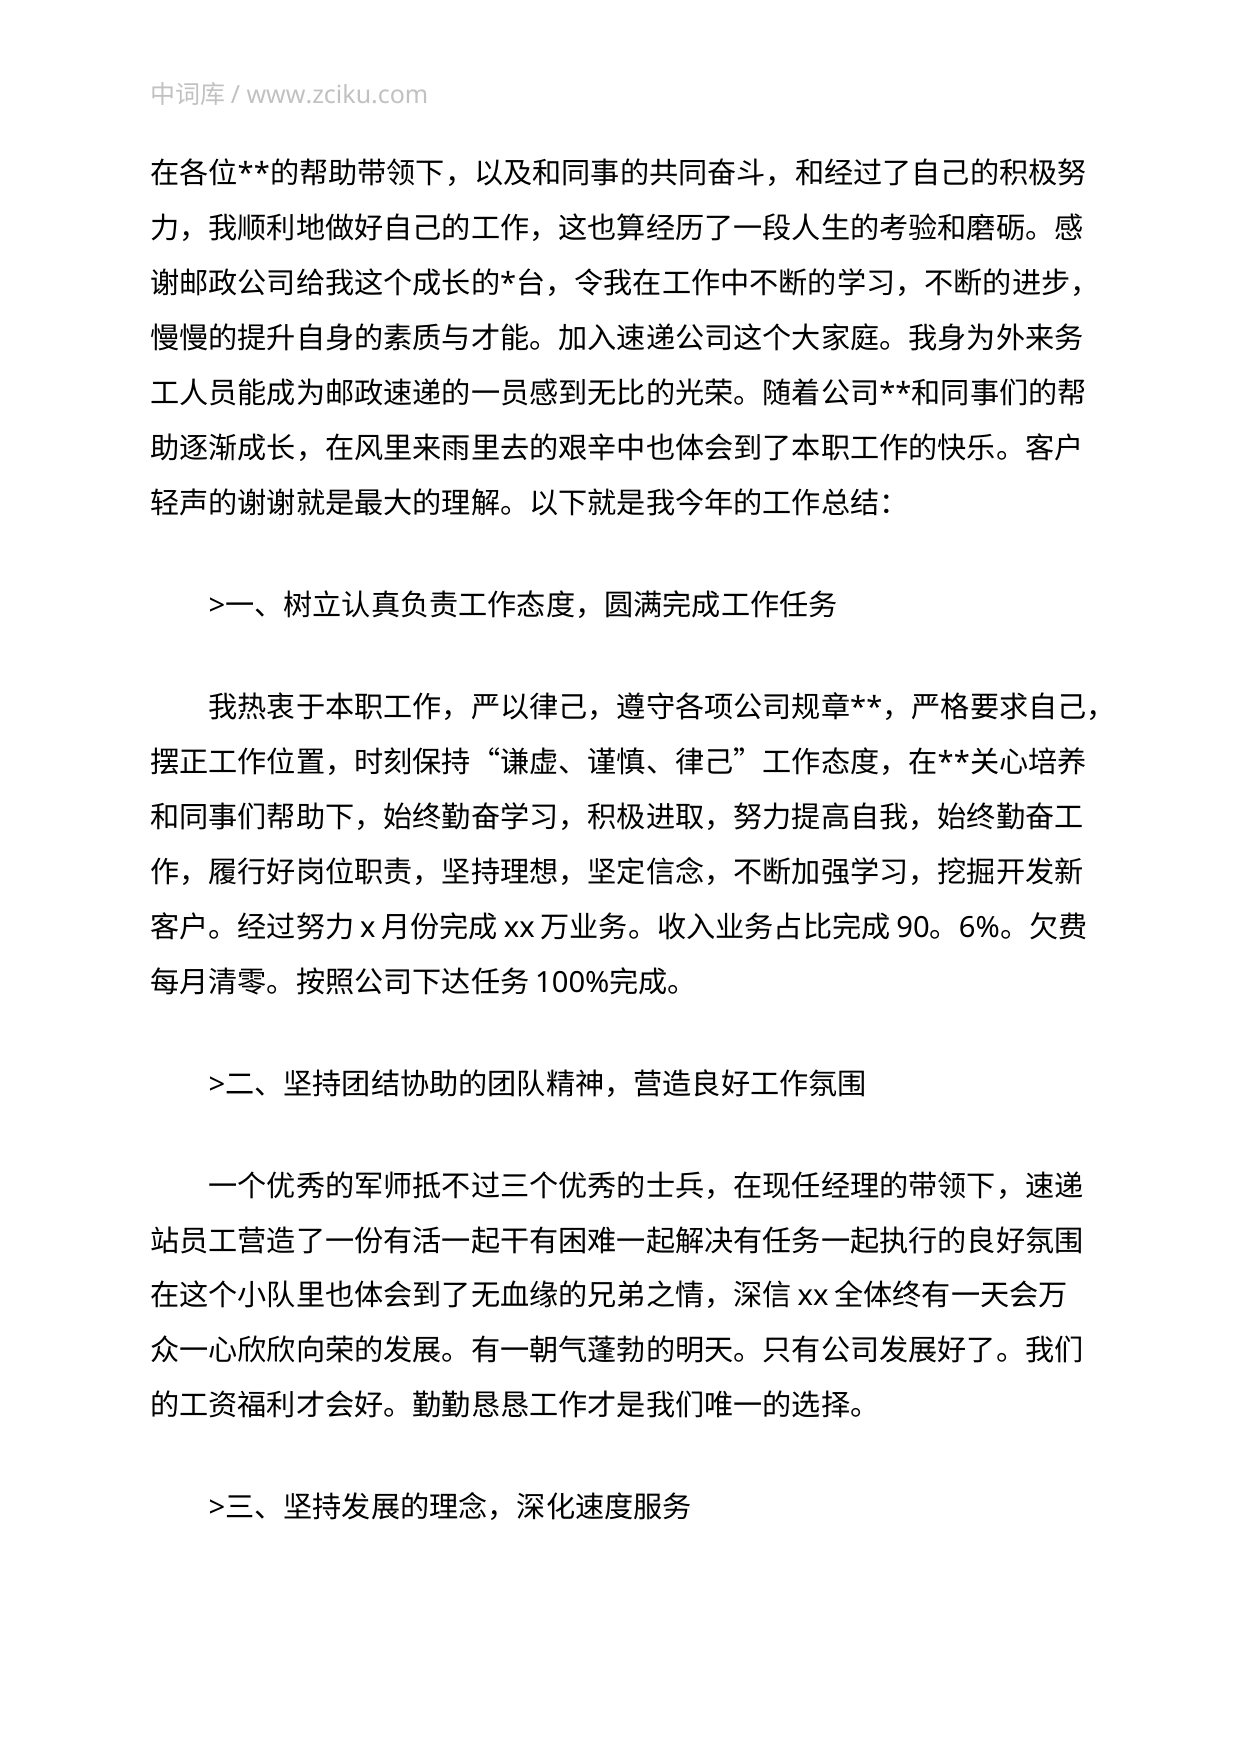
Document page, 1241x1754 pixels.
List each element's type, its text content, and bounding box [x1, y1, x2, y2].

text >二、坚持团结协助的团队精神，营造良好工作氛围 [150, 1060, 1090, 1103]
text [150, 150, 1090, 522]
text 我热衷于本职工作，严以律己，遵守各项公司规章**，严格要求自己，摆正工作位置，时刻保持“谦虚、谨慎、律己”工作态度，在**关心培养和同事们帮助下，始终勤奋学习，积极进取，努力提高自我，始终勤奋工作，履行好岗位职责，坚持理想，坚定信念，不断加强学习，挖掘开发新客户。经过努力x月份完成xx万业务。收入业务占比完成90。6%。欠费每月清零。按照公司下达任务100%完成。 [150, 683, 1090, 1001]
text >三、坚持发展的理念，深化速度服务 [150, 1484, 1090, 1526]
text >一、树立认真负责工作态度，圆满完成工作任务 [150, 581, 1090, 624]
text 一个优秀的军师抵不过三个优秀的士兵，在现任经理的带领下，速递站员工营造了一份有活一起干有困难一起解决有任务一起执行的良好氛围在这个小队里也体会到了无血缘的兄弟之情，深信xx全体终有一天会万众一心欣欣向荣的发展。有一朝气蓬勃的明天。只有公司发展好了。我们的工资福利才会好。勤勤恳恳工作才是我们唯一的选择。 [150, 1162, 1090, 1424]
